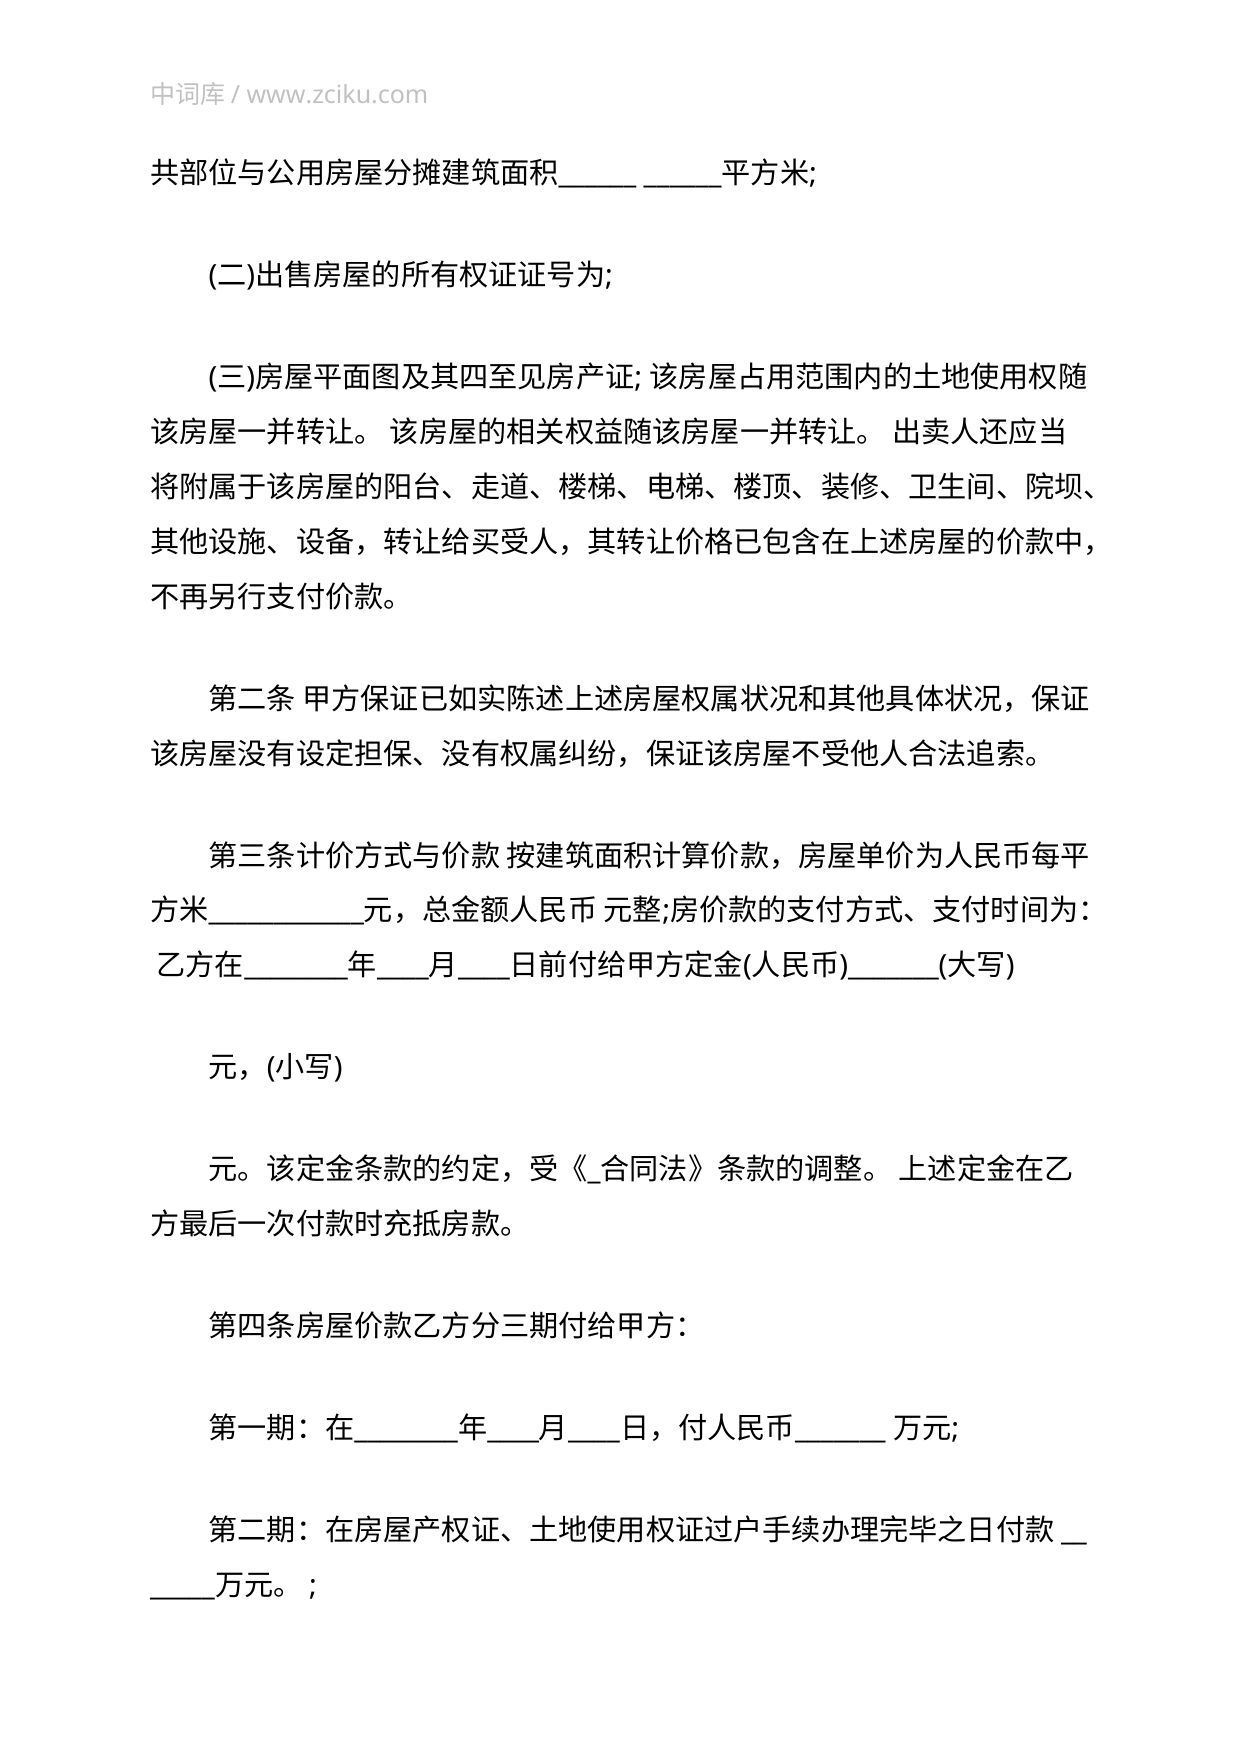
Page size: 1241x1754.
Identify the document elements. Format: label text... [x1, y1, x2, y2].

text 第二条 甲方保证已如实陈述上述房屋权属状况和其他具体状况，保证该房屋没有设定担保、没有权属纠纷，保证该房屋不受他人合法追索。 [150, 675, 1090, 773]
text 第二期：在房屋产权证、土地使用权证过户手续办理完毕之日付款 _______万元。 ; [150, 1506, 1090, 1604]
text 第三条计价方式与价款 按建筑面积计算价款，房屋单价为人民币每平方米____________元，总金额人民币 元整;房价款的支付方式、支付时间为： 乙方在________年____月____日前付给甲方定金(人民币)_______(大写) [150, 832, 1090, 984]
text 第四条房屋价款乙方分三期付给甲方： [150, 1303, 1090, 1345]
text (三)房屋平面图及其四至见房产证; 该房屋占用范围内的土地使用权随该房屋一并转让。 该房屋的相关权益随该房屋一并转让。 出卖人还应当将附属于该房屋的阳台、走道、楼梯、电梯、楼顶、装修、卫生间、院坝、其他设施、设备，转让给买受人，其转让价格已包含在上述房屋的价款中，不再另行支付价款。 [150, 354, 1090, 616]
text 元，(小写) [150, 1044, 1090, 1086]
text (二)出售房屋的所有权证证号为; [150, 252, 1090, 294]
text 第一期：在________年____月____日，付人民币_______ 万元; [150, 1404, 1090, 1447]
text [150, 150, 1090, 192]
text 元。该定金条款的约定，受《_合同法》条款的调整。 上述定金在乙方最后一次付款时充抵房款。 [150, 1146, 1090, 1243]
